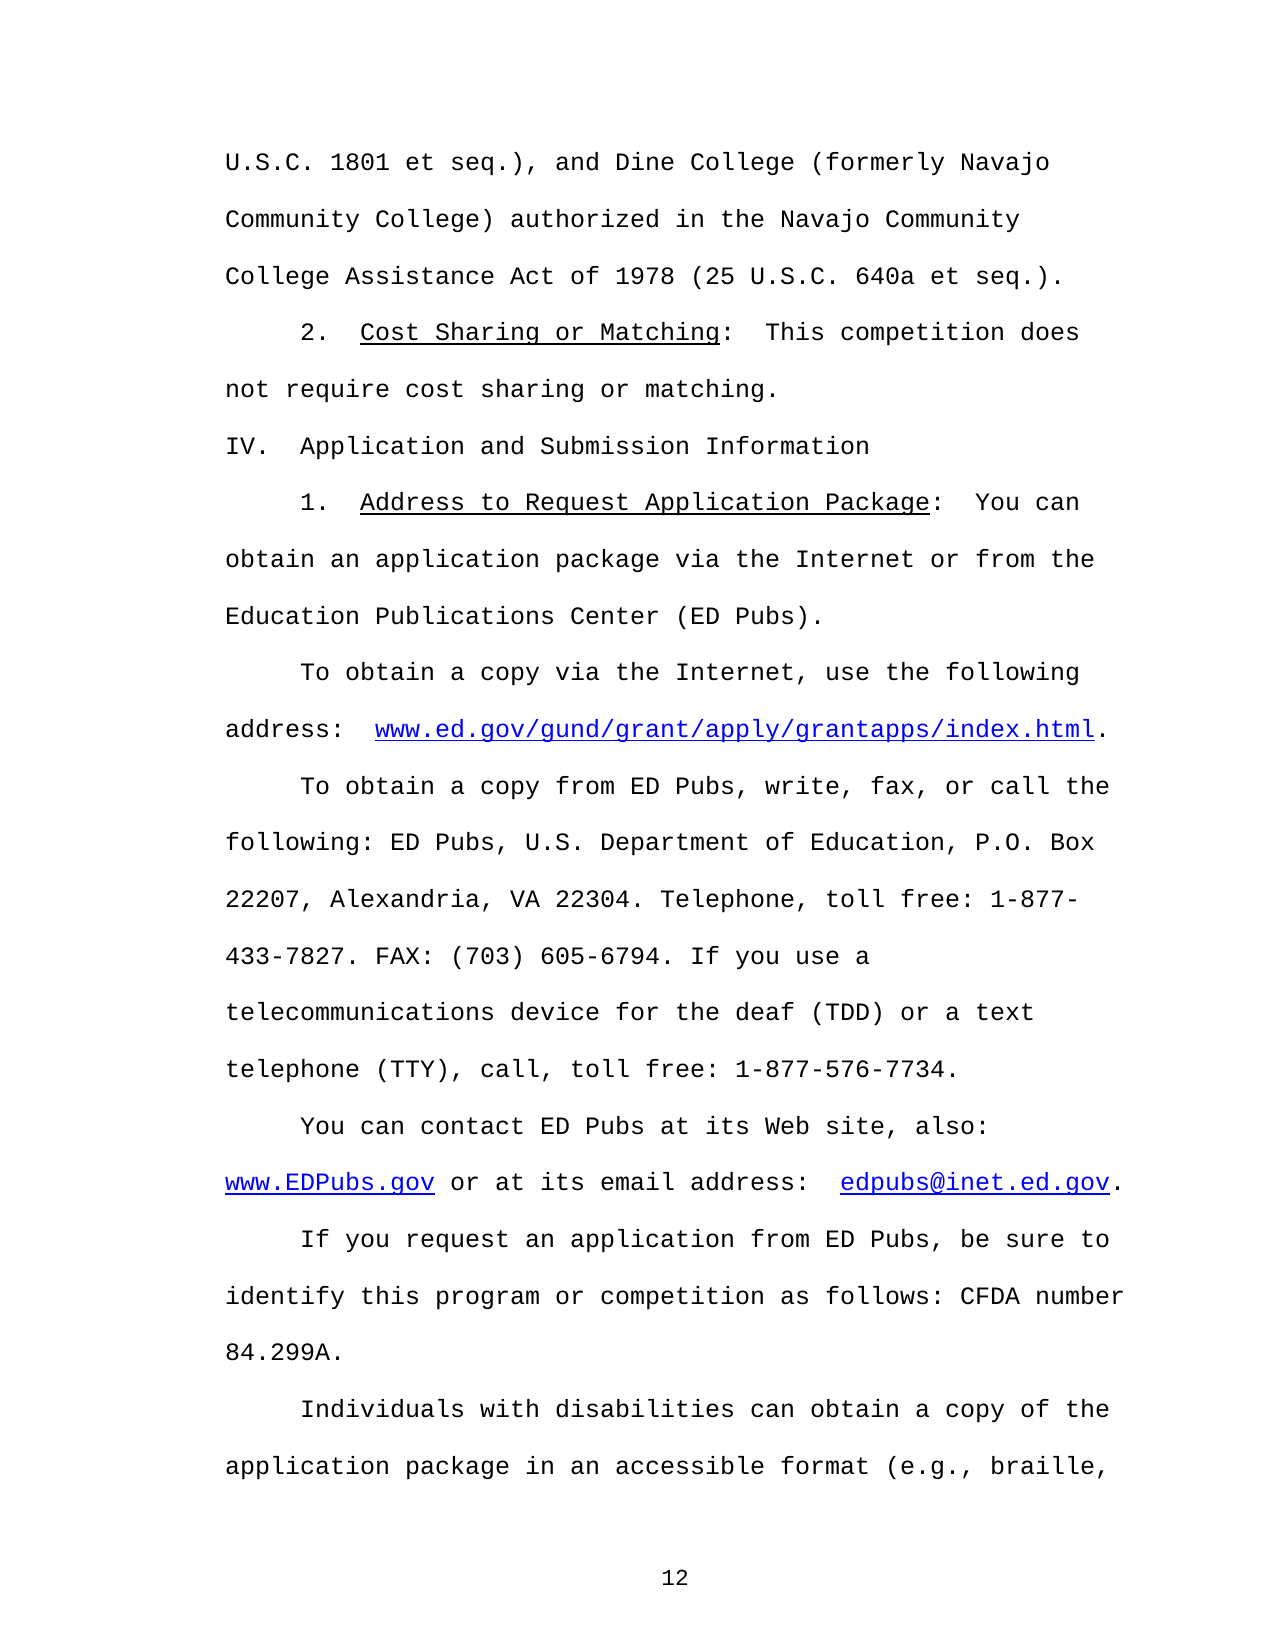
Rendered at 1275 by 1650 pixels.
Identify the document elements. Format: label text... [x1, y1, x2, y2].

text If you request an application from ED Pubs, be sure to identify this program or competition as follows: CFDA number 84.299A. [225, 1227, 1125, 1368]
text To obtain a copy via the Internet, use the following address: www.ed.gov/gund/grant/apply/grantapps/index.html. [225, 660, 1125, 745]
text 2. Cost Sharing or Matching: This competition does not require cost sharing or matching. [225, 320, 1125, 405]
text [225, 150, 1125, 292]
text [225, 1397, 1125, 1482]
text 1. Address to Request Application Package: You can obtain an application package via the Internet or from the Education Publications Center (ED Pubs). [225, 490, 1125, 632]
text To obtain a copy from ED Pubs, write, fax, or call the following: ED Pubs, U.S. Department of Education, P.O. Box 22207, Alexandria, VA 22304. Telephone, toll free: 1-877-433-7827. FAX: (703) 605-6794. If you use a telecommunications device for the deaf (TDD) or a text telephone (TTY), call, toll free: 1-877-576-7734. [225, 773, 1125, 1085]
text You can contact ED Pubs at its Web site, also: www.EDPubs.gov or at its email address: edpubs@inet.ed.gov. [225, 1113, 1125, 1198]
text IV. Application and Submission Information [225, 433, 1125, 462]
